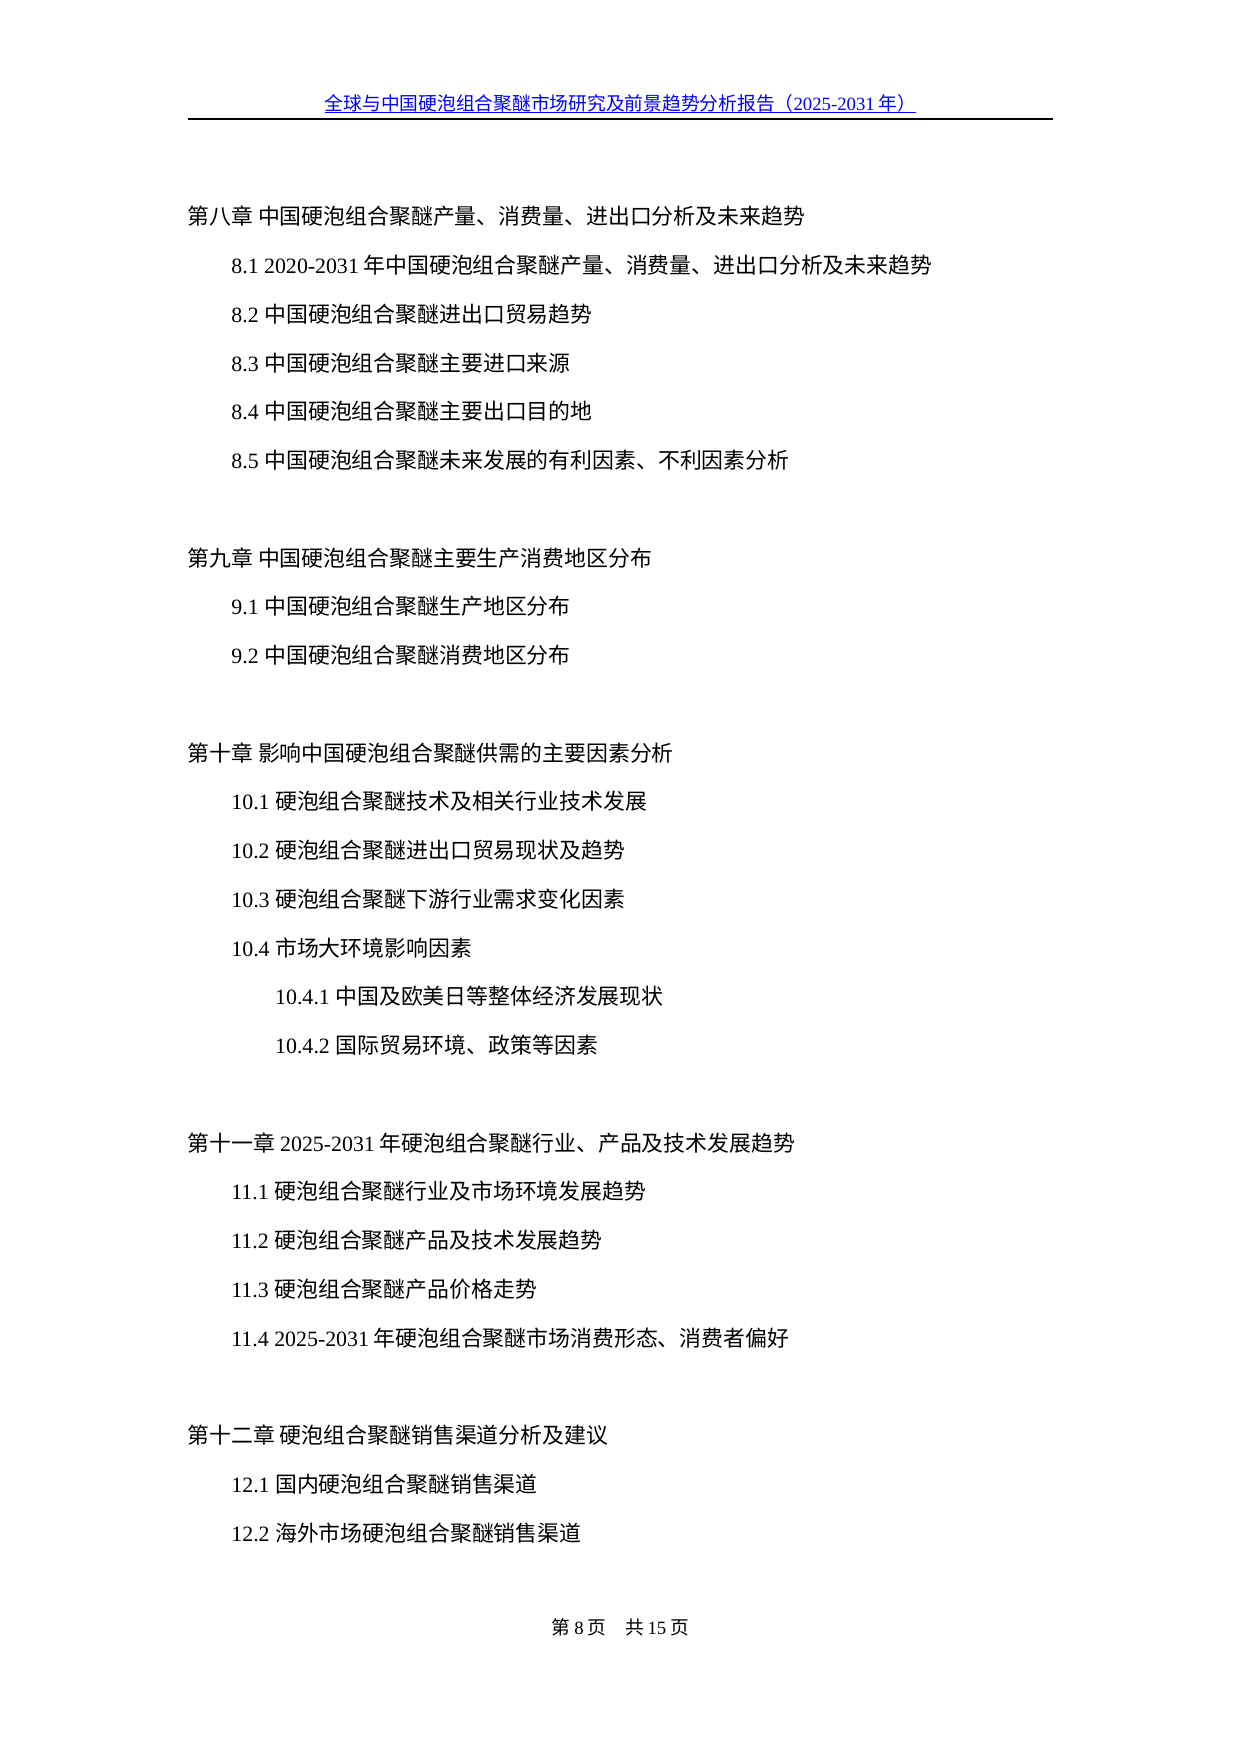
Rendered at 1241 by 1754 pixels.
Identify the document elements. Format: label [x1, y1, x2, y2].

text [187, 150, 1053, 1548]
